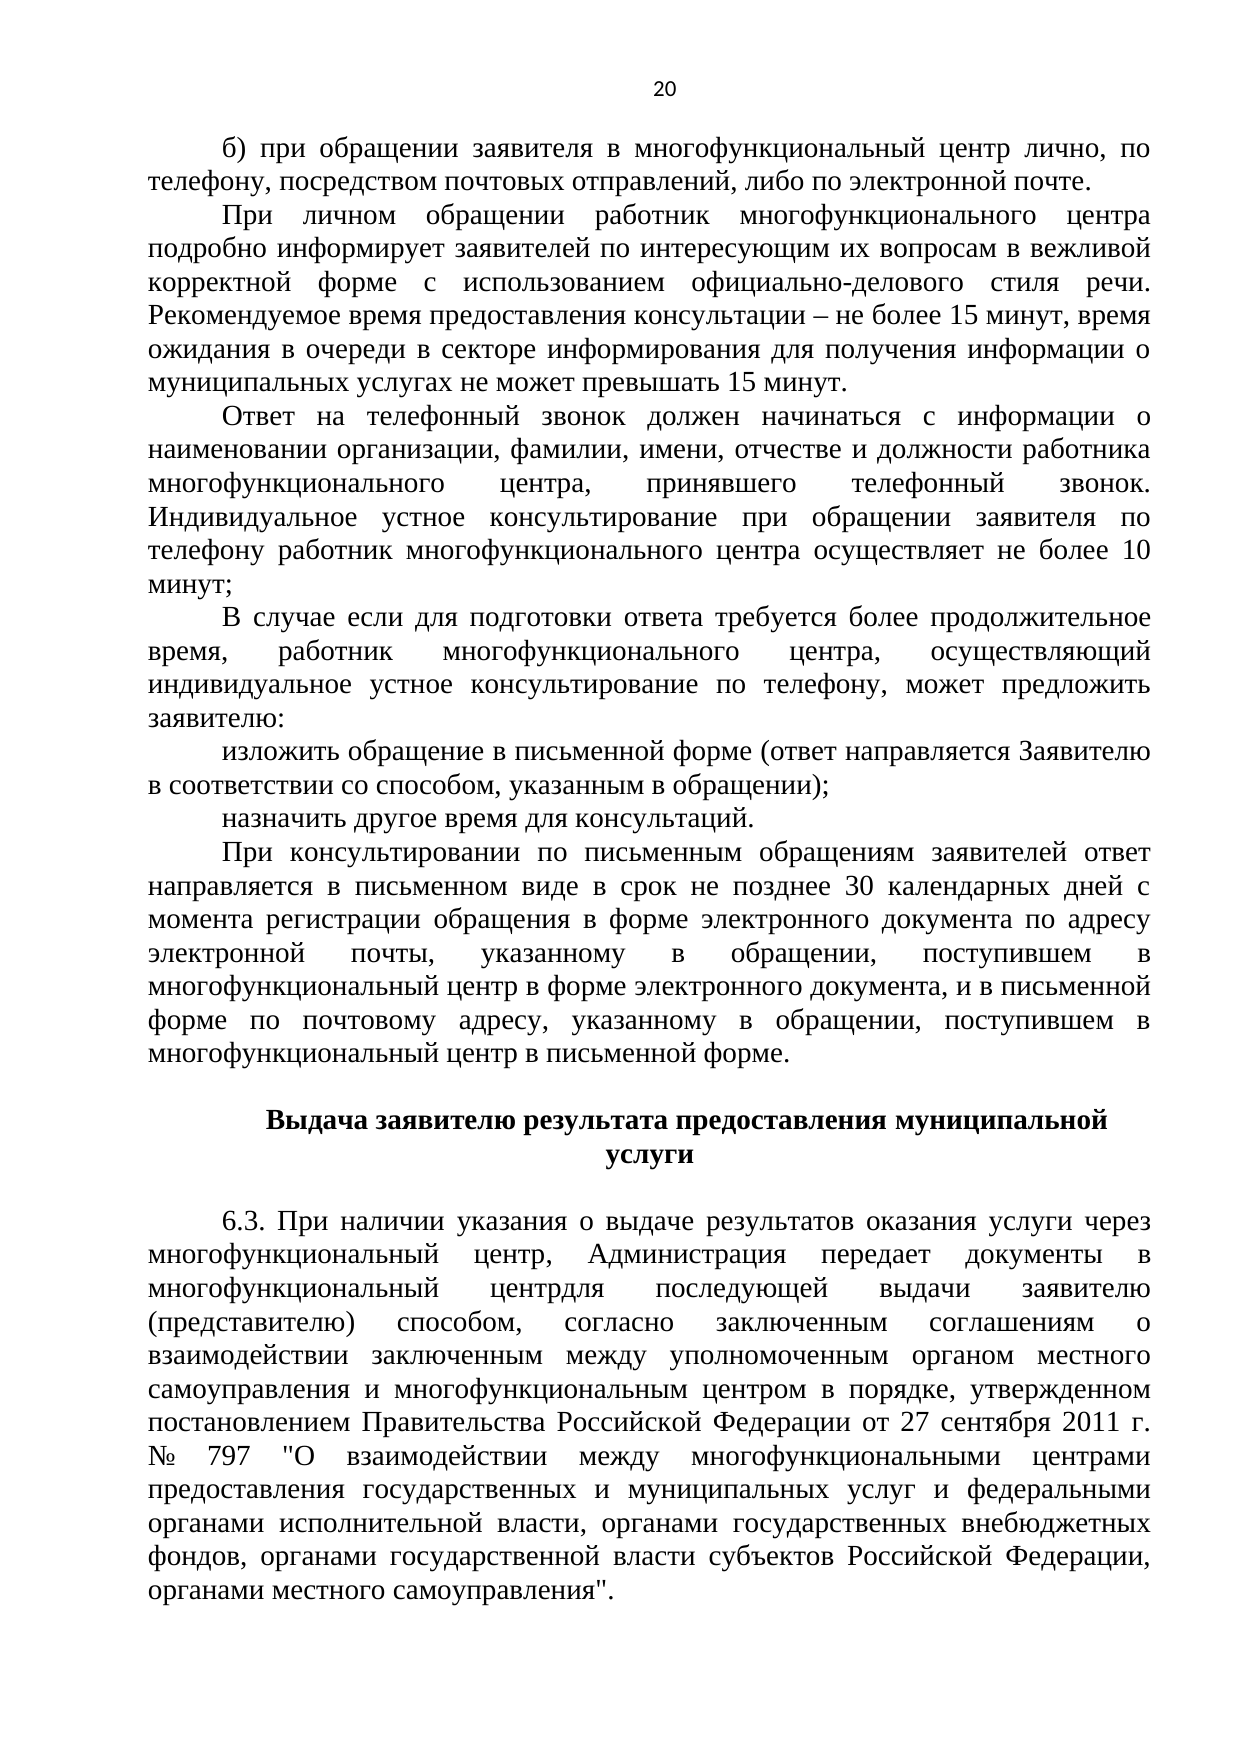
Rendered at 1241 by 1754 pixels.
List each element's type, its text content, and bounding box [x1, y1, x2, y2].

text 6.3. При наличии указания о выдаче результатов оказания услуги через многофункциональный центр, Администрация передает документы в многофункциональный центрдля последующей выдачи заявителю (представителю) способом, согласно заключенным соглашениям о взаимодействии заключенным между уполномоченным органом местного самоуправления и многофункциональным центром в порядке, утвержденном постановлением Правительства Российской Федерации от 27 сентября 2011 г. № 797 "О взаимодействии между многофункциональными центрами предоставления государственных и муниципальных услуг и федеральными органами исполнительной власти, органами государственных внебюджетных фондов, органами государственной власти субъектов Российской Федерации, органами местного самоуправления". [148, 1203, 1152, 1606]
text б) при обращении заявителя в многофункциональный центр лично, по телефону, посредством почтовых отправлений, либо по электронной почте. [148, 130, 1152, 197]
text назначить другое время для консультаций. [148, 801, 1152, 834]
text При консультировании по письменным обращениям заявителей ответ направляется в письменном виде в срок не позднее 30 календарных дней с момента регистрации обращения в форме электронного документа по адресу электронной почты, указанному в обращении, поступившем в многофункциональный центр в форме электронного документа, и в письменной форме по почтовому адресу, указанному в обращении, поступившем в многофункциональный центр в письменной форме. [148, 834, 1152, 1069]
text Выдача заявителю результата предоставления муниципальной услуги [148, 1102, 1152, 1169]
text Ответ на телефонный звонок должен начинаться с информации о наименовании организации, фамилии, имени, отчестве и должности работника многофункционального центра, принявшего телефонный звонок. Индивидуальное устное консультирование при обращении заявителя по телефону работник многофункционального центра осуществляет не более 10 минут; [148, 398, 1152, 599]
text При личном обращении работник многофункционального центра подробно информирует заявителей по интересующим их вопросам в вежливой корректной форме с использованием официально-делового стиля речи. Рекомендуемое время предоставления консультации – не более 15 минут, время ожидания в очереди в секторе информирования для получения информации о муниципальных услугах не может превышать 15 минут. [148, 197, 1152, 398]
text В случае если для подготовки ответа требуется более продолжительное время, работник многофункционального центра, осуществляющий индивидуальное устное консультирование по телефону, может предложить заявителю: [148, 599, 1152, 733]
text изложить обращение в письменной форме (ответ направляется Заявителю в соответствии со способом, указанным в обращении); [148, 733, 1152, 801]
